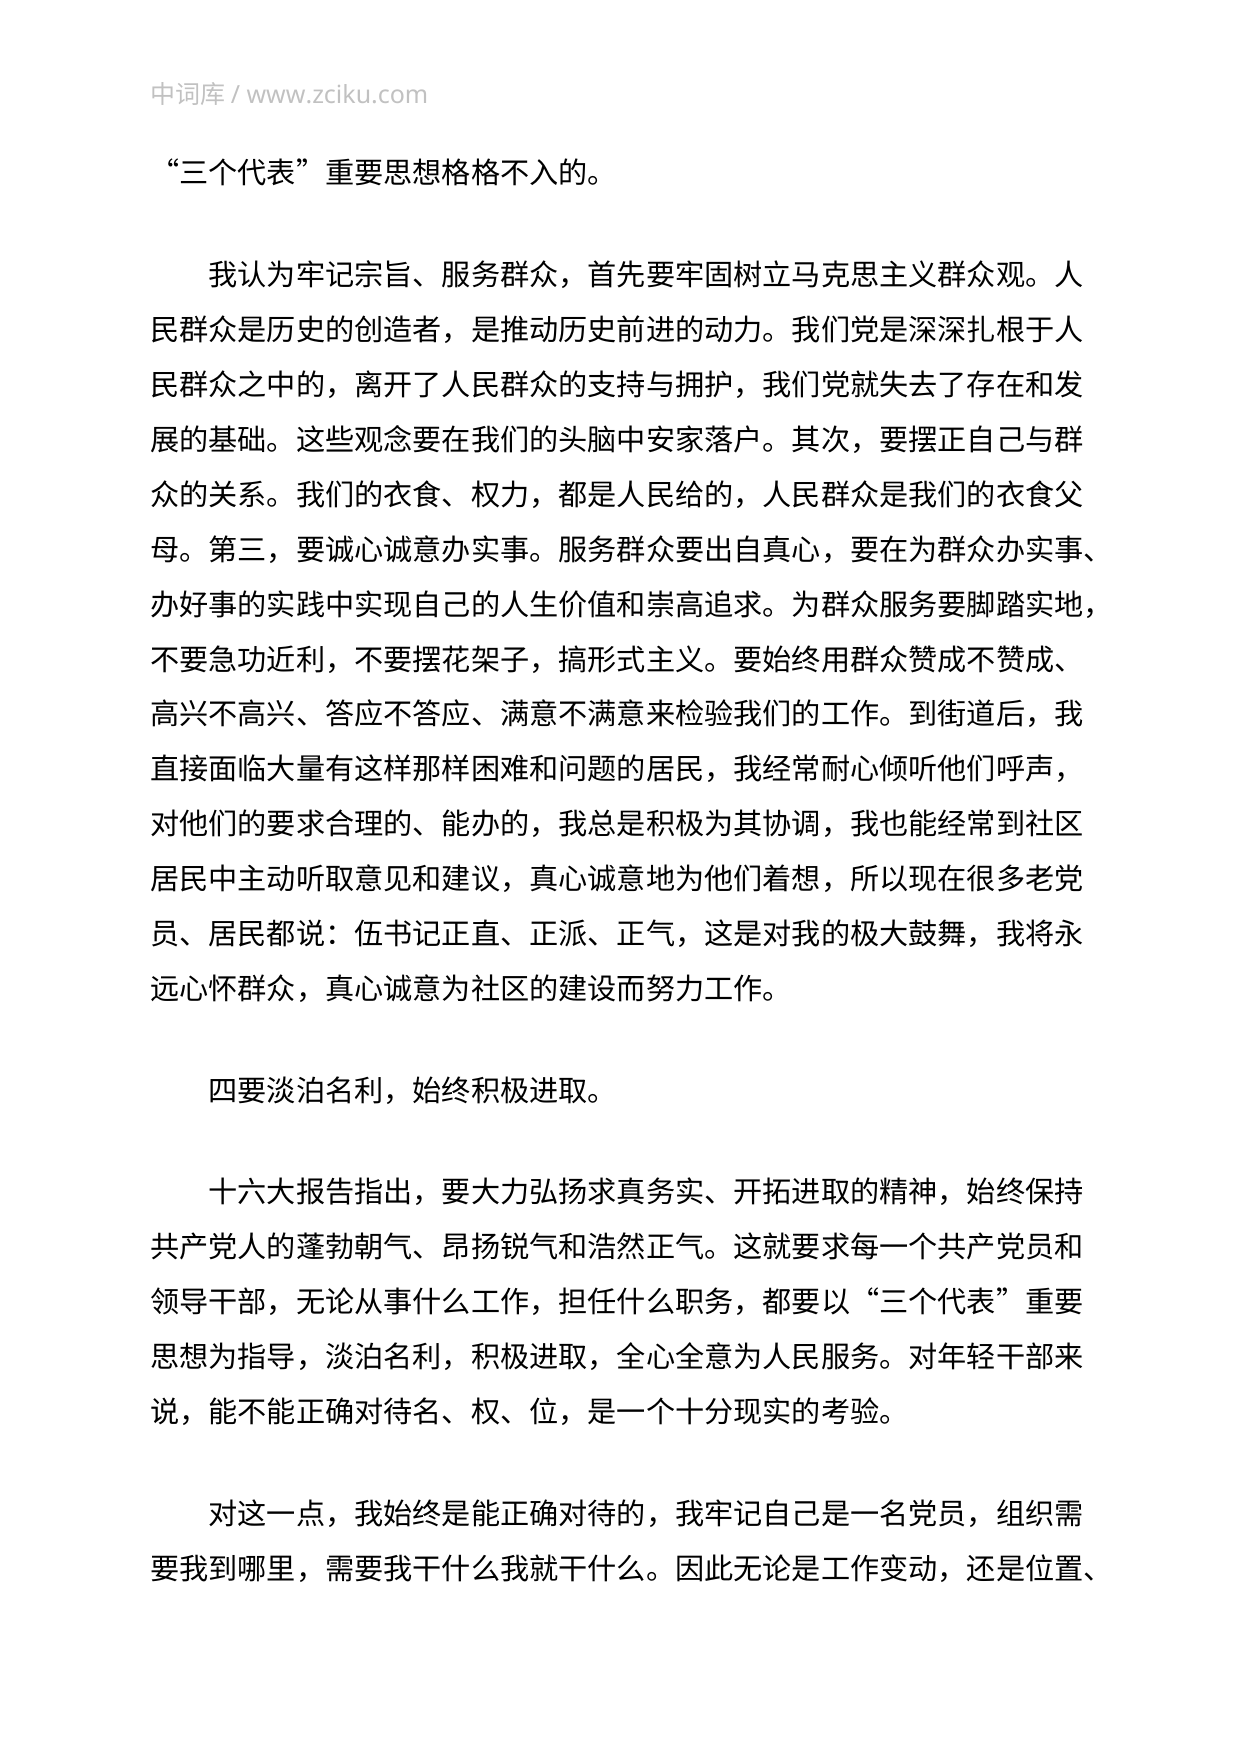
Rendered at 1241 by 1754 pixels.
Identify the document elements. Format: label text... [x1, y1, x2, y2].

text 十六大报告指出，要大力弘扬求真务实、开拓进取的精神，始终保持共产党人的蓬勃朝气、昂扬锐气和浩然正气。这就要求每一个共产党员和领导干部，无论从事什么工作，担任什么职务，都要以“三个代表”重要思想为指导，淡泊名利，积极进取，全心全意为人民服务。对年轻干部来说，能不能正确对待名、权、位，是一个十分现实的考验。 [150, 1169, 1090, 1431]
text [150, 1490, 1090, 1587]
text 我认为牢记宗旨、服务群众，首先要牢固树立马克思主义群众观。人民群众是历史的创造者，是推动历史前进的动力。我们党是深深扎根于人民群众之中的，离开了人民群众的支持与拥护，我们党就失去了存在和发展的基础。这些观念要在我们的头脑中安家落户。其次，要摆正自己与群众的关系。我们的衣食、权力，都是人民给的，人民群众是我们的衣食父母。第三，要诚心诚意办实事。服务群众要出自真心，要在为群众办实事、办好事的实践中实现自己的人生价值和崇高追求。为群众服务要脚踏实地，不要急功近利，不要摆花架子，搞形式主义。要始终用群众赞成不赞成、高兴不高兴、答应不答应、满意不满意来检验我们的工作。到街道后，我直接面临大量有这样那样困难和问题的居民，我经常耐心倾听他们呼声，对他们的要求合理的、能办的，我总是积极为其协调，我也能经常到社区居民中主动听取意见和建议，真心诚意地为他们着想，所以现在很多老党员、居民都说：伍书记正直、正派、正气，这是对我的极大鼓舞，我将永远心怀群众，真心诚意为社区的建设而努力工作。 [150, 252, 1090, 1008]
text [150, 150, 1090, 192]
text 四要淡泊名利，始终积极进取。 [150, 1067, 1090, 1109]
